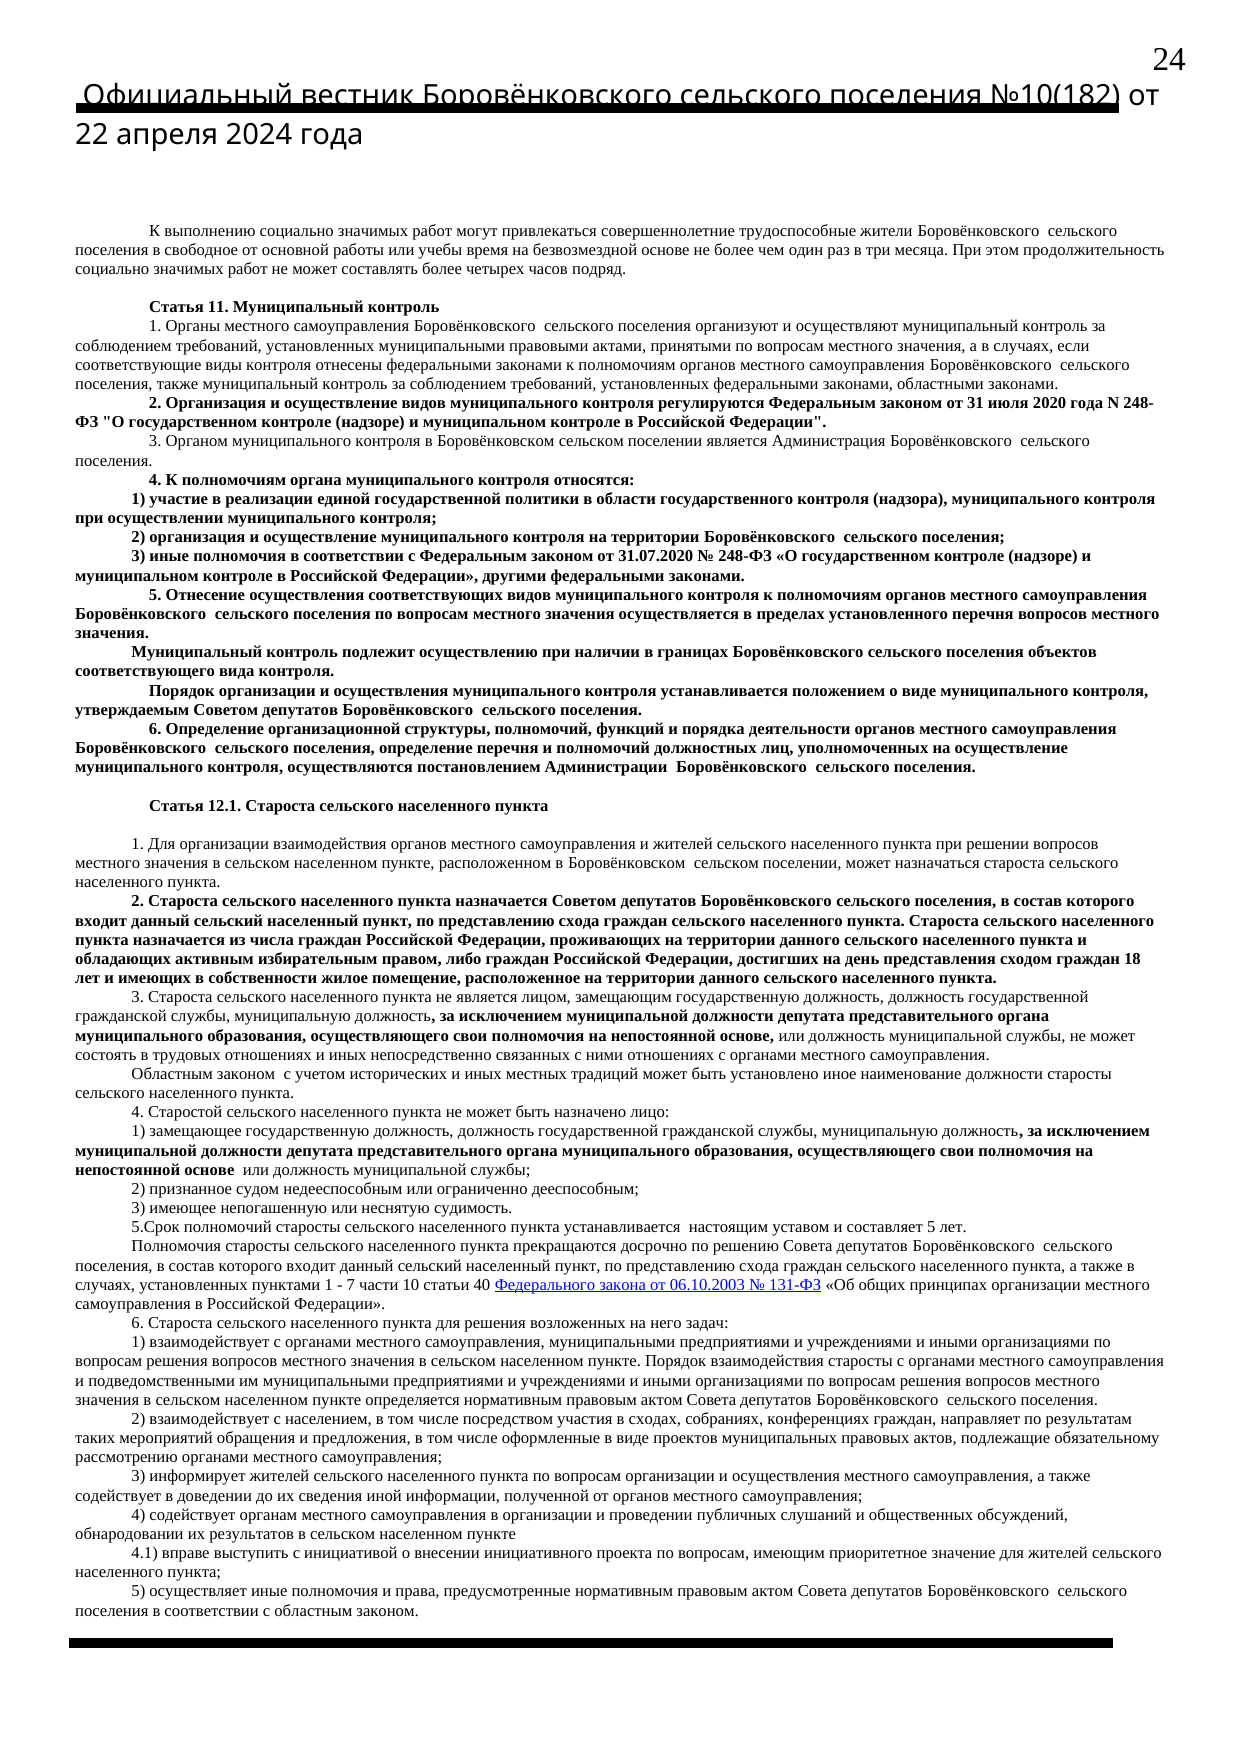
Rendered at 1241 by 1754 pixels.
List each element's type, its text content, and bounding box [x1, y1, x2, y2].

text 1. Органы местного самоуправления Боровёнковского сельского поселения организуют и осуществляют муниципальный контроль за соблюдением требований, установленных муниципальными правовыми актами, принятыми по вопросам местного значения, а в случаях, если соответствующие виды контроля отнесены федеральными законами к полномочиям органов местного самоуправления Боровёнковского сельского поселения, также муниципальный контроль за соблюдением требований, установленных федеральными законами, областными законами. [75, 316, 1165, 393]
text 5.Срок полномочий старосты сельского населенного пункта устанавливается настоящим уставом и составляет 5 лет. [75, 1217, 1165, 1236]
text 1) взаимодействует с органами местного самоуправления, муниципальными предприятиями и учреждениями и иными организациями по вопросам решения вопросов местного значения в сельском населенном пункте. Порядок взаимодействия старосты с органами местного самоуправления и подведомственными им муниципальными предприятиями и учреждениями и иными организациями по вопросам решения вопросов местного значения в сельском населенном пункте определяется нормативным правовым актом Совета депутатов Боровёнковского сельского поселения. [75, 1332, 1165, 1409]
text 4. К полномочиям органа муниципального контроля относятся: [75, 469, 1165, 489]
text 5) осуществляет иные полномочия и права, предусмотренные нормативным правовым актом Совета депутатов Боровёнковского сельского поселения в соответствии с областным законом. [75, 1581, 1165, 1619]
text 2) взаимодействует с населением, в том числе посредством участия в сходах, собраниях, конференциях граждан, направляет по результатам таких мероприятий обращения и предложения, в том числе оформленные в виде проектов муниципальных правовых актов, подлежащие обязательному рассмотрению органами местного самоуправления; [75, 1409, 1165, 1466]
text 4. Старостой сельского населенного пункта не может быть назначено лицо: [75, 1102, 1165, 1121]
text 4) содействует органам местного самоуправления в организации и проведении публичных слушаний и общественных обсуждений, обнародовании их результатов в сельском населенном пункте [75, 1504, 1165, 1543]
text Порядок организации и осуществления муниципального контроля устанавливается положением о виде муниципального контроля, утверждаемым Советом депутатов Боровёнковского сельского поселения. [75, 680, 1165, 719]
text 2. Староста сельского населенного пункта назначается Советом депутатов Боровёнковского сельского поселения, в состав которого входит данный сельский населенный пункт, по представлению схода граждан сельского населенного пункта. Староста сельского населенного пункта назначается из числа граждан Российской Федерации, проживающих на территории данного сельского населенного пункта и обладающих активным избирательным правом, либо граждан Российской Федерации, достигших на день представления сходом граждан 18 лет и имеющих в собственности жилое помещение, расположенное на территории данного сельского населенного пункта. [75, 891, 1165, 987]
text 2) признанное судом недееспособным или ограниченно дееспособным; [75, 1179, 1165, 1198]
text 1) замещающее государственную должность, должность государственной гражданской службы, муниципальную должность, за исключением муниципальной должности депутата представительного органа муниципального образования, осуществляющего свои полномочия на непостоянной основе, или должность муниципальной службы; [75, 1121, 1165, 1179]
text Статья 12.1. Староста сельского населенного пункта [75, 795, 1165, 814]
text 4.1) вправе выступить с инициативой о внесении инициативного проекта по вопросам, имеющим приоритетное значение для жителей сельского населенного пункта; [75, 1543, 1165, 1581]
text Статья 11. Муниципальный контроль [75, 297, 1165, 316]
text 2. Организация и осуществление видов муниципального контроля регулируются Федеральным законом от 31 июля 2020 года N 248-ФЗ "О государственном контроле (надзоре) и муниципальном контроле в Российской Федерации". [75, 393, 1165, 431]
text 2) организация и осуществление муниципального контроля на территории Боровёнковского сельского поселения; [75, 527, 1165, 546]
text 5. Отнесение осуществления соответствующих видов муниципального контроля к полномочиям органов местного самоуправления Боровёнковского сельского поселения по вопросам местного значения осуществляется в пределах установленного перечня вопросов местного значения. [75, 584, 1165, 642]
text 6. Староста сельского населенного пункта для решения возложенных на него задач: [75, 1313, 1165, 1332]
text 3) имеющее непогашенную или неснятую судимость. [75, 1198, 1165, 1217]
text Полномочия старосты сельского населенного пункта прекращаются досрочно по решению Совета депутатов Боровёнковского сельского поселения, в состав которого входит данный сельский населенный пункт, по представлению схода граждан сельского населенного пункта, а также в случаях, установленных пунктами 1 - 7 части 10 статьи 40 Федерального закона от 06.10.2003 № 131-ФЗ «Об общих принципах организации местного самоуправления в Российской Федерации». [75, 1236, 1165, 1313]
text 3) иные полномочия в соответствии с Федеральным законом от 31.07.2020 № 248-ФЗ «О государственном контроле (надзоре) и муниципальном контроле в Российской Федерации», другими федеральными законами. [75, 546, 1165, 584]
text 6. Определение организационной структуры, полномочий, функций и порядка деятельности органов местного самоуправления Боровёнковского сельского поселения, определение перечня и полномочий должностных лиц, уполномоченных на осуществление муниципального контроля, осуществляются постановлением Администрации Боровёнковского сельского поселения. [75, 719, 1165, 776]
text 3) информирует жителей сельского населенного пункта по вопросам организации и осуществления местного самоуправления, а также содействует в доведении до их сведения иной информации, полученной от органов местного самоуправления; [75, 1466, 1165, 1504]
text 1) участие в реализации единой государственной политики в области государственного контроля (надзора), муниципального контроля при осуществлении муниципального контроля; [75, 489, 1165, 527]
text 3. Органом муниципального контроля в Боровёнковском сельском поселении является Администрация Боровёнковского сельского поселения. [75, 431, 1165, 469]
text Областным законом с учетом исторических и иных местных традиций может быть установлено иное наименование должности старосты сельского населенного пункта. [75, 1064, 1165, 1102]
text 1. Для организации взаимодействия органов местного самоуправления и жителей сельского населенного пункта при решении вопросов местного значения в сельском населенном пункте, расположенном в Боровёнковском сельском поселении, может назначаться староста сельского населенного пункта. [75, 834, 1165, 891]
text 3. Староста сельского населенного пункта не является лицом, замещающим государственную должность, должность государственной гражданской службы, муниципальную должность, за исключением муниципальной должности депутата представительного органа муниципального образования, осуществляющего свои полномочия на непостоянной основе, или должность муниципальной службы, не может состоять в трудовых отношениях и иных непосредственно связанных с ними отношениях с органами местного самоуправления. [75, 987, 1165, 1064]
text Муниципальный контроль подлежит осуществлению при наличии в границах Боровёнковского сельского поселения объектов соответствующего вида контроля. [75, 642, 1165, 680]
text К выполнению социально значимых работ могут привлекаться совершеннолетние трудоспособные жители Боровёнковского сельского поселения в свободное от основной работы или учебы время на безвозмездной основе не более чем один раз в три месяца. При этом продолжительность социально значимых работ не может составлять более четырех часов подряд. [75, 220, 1165, 278]
